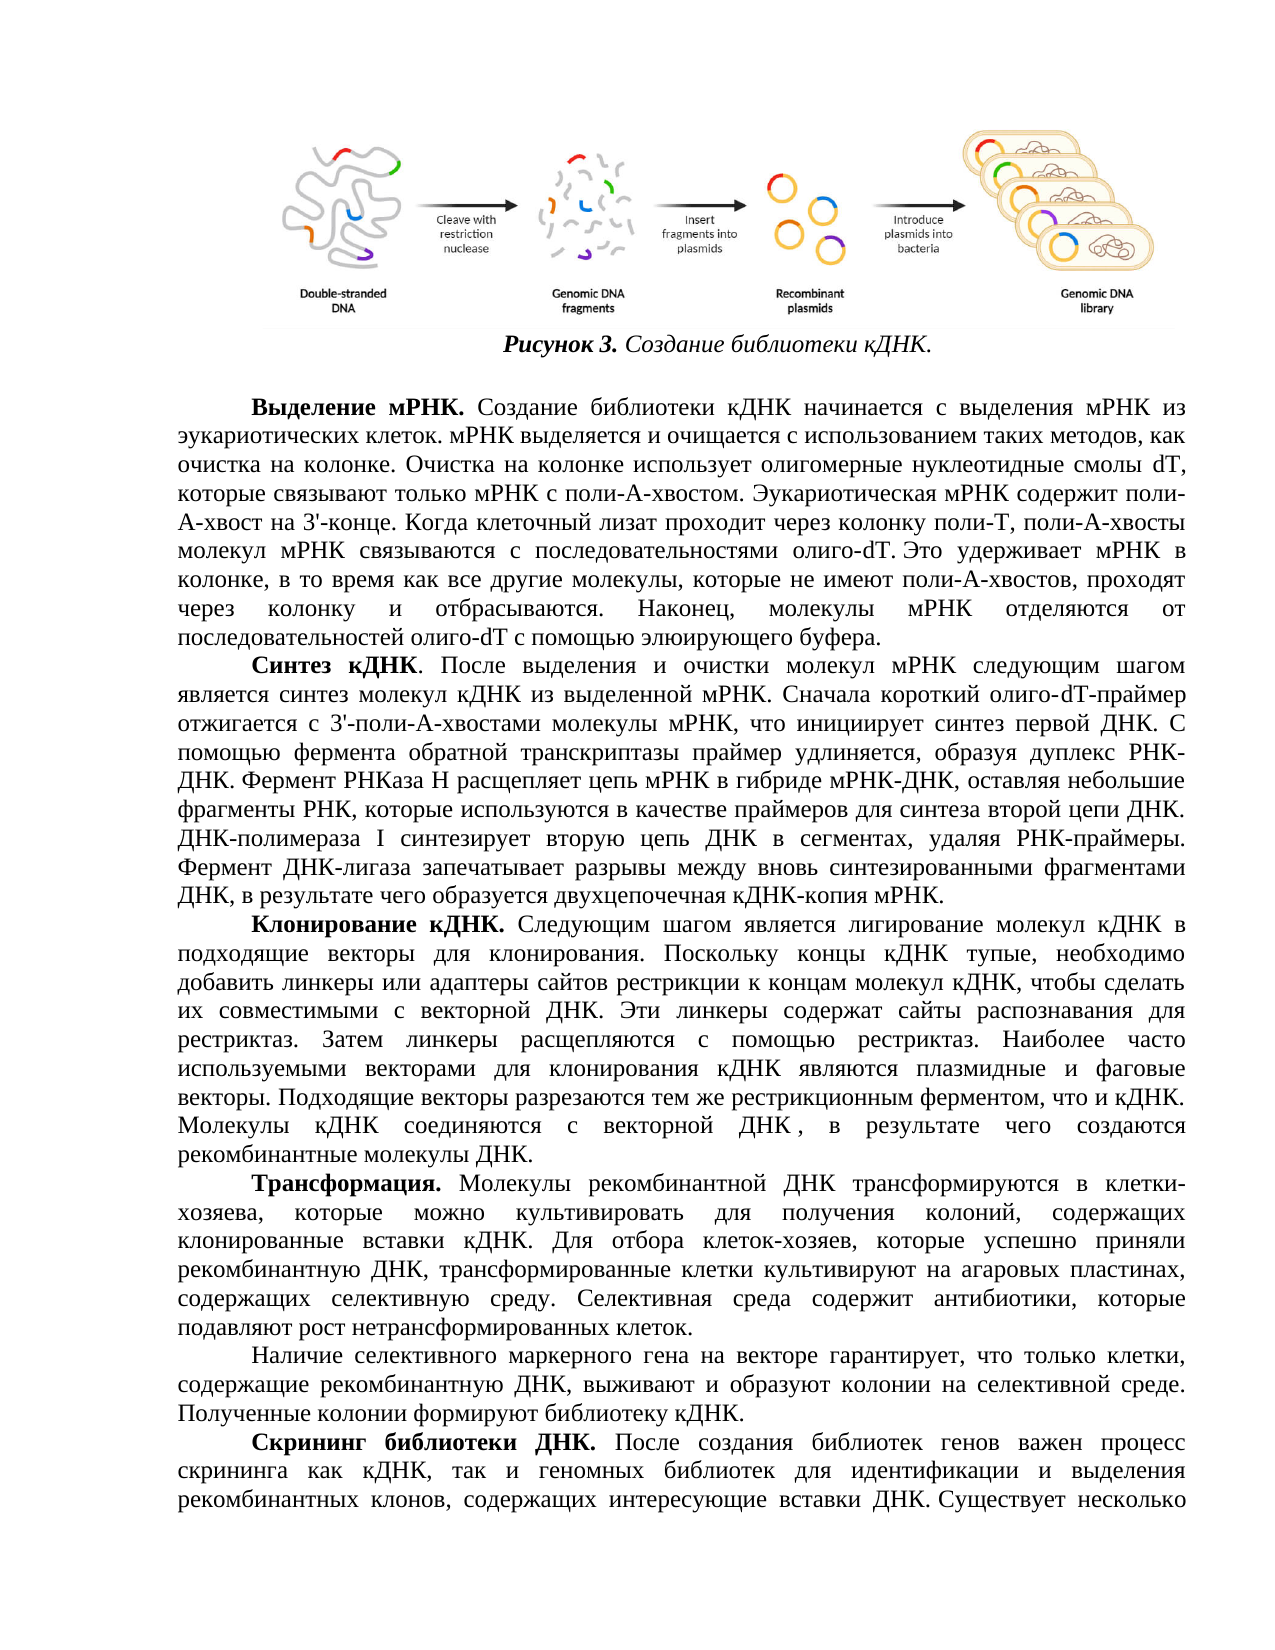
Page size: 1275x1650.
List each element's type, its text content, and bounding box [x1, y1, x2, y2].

text Трансформация. Молекулы рекомбинантной ДНК трансформируются в клетки-хозяева, которые можно культивировать для получения колоний, содержащих клонированные вставки кДНК. Для отбора клеток-хозяев, которые успешно приняли рекомбинантную ДНК, трансформированные клетки культивируют на агаровых пластинах, содержащих селективную среду. Селективная среда содержит антибиотики, которые подавляют рост нетрансформированных клеток. [177, 1168, 1186, 1340]
text Наличие селективного маркерного гена на векторе гарантирует, что только клетки, содержащие рекомбинантную ДНК, выживают и образуют колонии на селективной среде. Полученные колонии формируют библиотеку кДНК. [177, 1340, 1186, 1427]
picture [262, 118, 1175, 329]
text Синтез кДНК. После выделения и очистки молекул мРНК следующим шагом является синтез молекул кДНК из выделенной мРНК. Сначала короткий олиго-dT-праймер отжигается с 3'-поли-A-хвостами молекулы мРНК, что инициирует синтез первой ДНК. С помощью фермента обратной транскриптазы праймер удлиняется, образуя дуплекс РНК-ДНК. Фермент РНКаза Н расщепляет цепь мРНК в гибриде мРНК-ДНК, оставляя небольшие фрагменты РНК, которые используются в качестве праймеров для синтеза второй цепи ДНК. ДНК-полимераза I синтезирует вторую цепь ДНК в сегментах, удаляя РНК-праймеры. Фермент ДНК-лигаза запечатывает разрывы между вновь синтезированными фрагментами ДНК, в результате чего образуется двухцепочечная кДНК-копия мРНК. [177, 650, 1186, 909]
text Рисунок 3. Создание библиотеки кДНК. [251, 329, 1186, 358]
text Выделение мРНК. Создание библиотеки кДНК начинается с выделения мРНК из эукариотических клеток. мРНК выделяется и очищается с использованием таких методов, как очистка на колонке. Очистка на колонке использует олигомерные нуклеотидные смолы dT, которые связывают только мРНК с поли-А-хвостом. Эукариотическая мРНК содержит поли-А-хвост на 3'-конце. Когда клеточный лизат проходит через колонку поли-Т, поли-А-хвосты молекул мРНК связываются с последовательностями олиго-dT. Это удерживает мРНК в колонке, в то время как все другие молекулы, которые не имеют поли-А-хвостов, проходят через колонку и отбрасываются. Наконец, молекулы мРНК отделяются от последовательностей олиго-dT с помощью элюирующего буфера. [177, 392, 1186, 650]
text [177, 1427, 1186, 1513]
text Клонирование кДНК. Следующим шагом является лигирование молекул кДНК в подходящие векторы для клонирования. Поскольку концы кДНК тупые, необходимо добавить линкеры или адаптеры сайтов рестрикции к концам молекул кДНК, чтобы сделать их совместимыми с векторной ДНК. Эти линкеры содержат сайты распознавания для рестриктаз. Затем линкеры расщепляются с помощью рестриктаз. Наиболее часто используемыми векторами для клонирования кДНК являются плазмидные и фаговые векторы. Подходящие векторы разрезаются тем же рестрикционным ферментом, что и кДНК. Молекулы кДНК соединяются с векторной ДНК , в результате чего создаются рекомбинантные молекулы ДНК. [177, 909, 1186, 1168]
